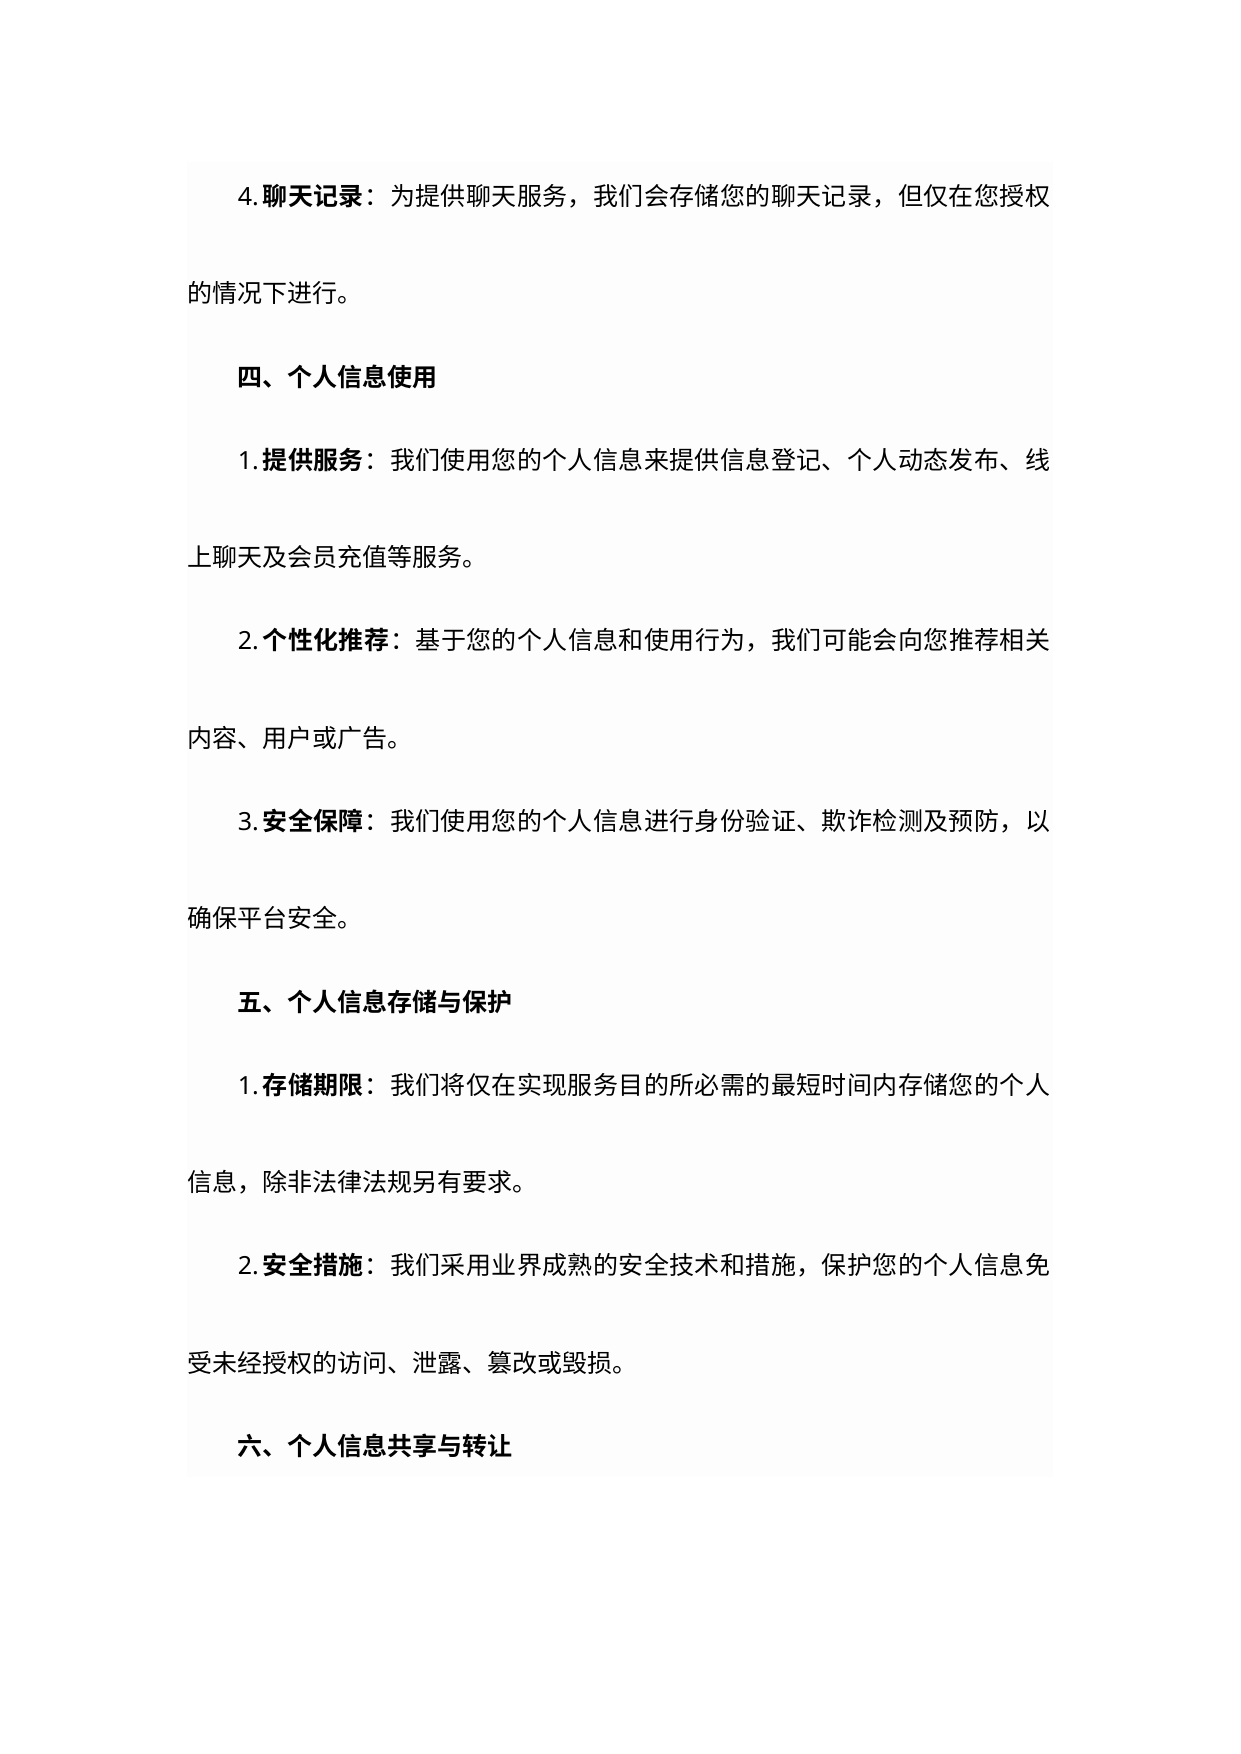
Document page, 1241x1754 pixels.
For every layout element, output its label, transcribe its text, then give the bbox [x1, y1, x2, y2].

list 提供服务：我们使用您的个人信息来提供信息登记、个人动态发布、线上聊天及会员充值等服务。 [187, 426, 1053, 588]
list 存储期限：我们将仅在实现服务目的所必需的最短时间内存储您的个人信息，除非法律法规另有要求。 [187, 1051, 1053, 1213]
text 六、个人信息共享与转让 [187, 1412, 1053, 1477]
list 安全保障：我们使用您的个人信息进行身份验证、欺诈检测及预防，以确保平台安全。 [187, 787, 1053, 949]
list 安全措施：我们采用业界成熟的安全技术和措施，保护您的个人信息免受未经授权的访问、泄露、篡改或毁损。 [187, 1231, 1053, 1394]
list 聊天记录：为提供聊天服务，我们会存储您的聊天记录，但仅在您授权的情况下进行。 [187, 162, 1053, 324]
text 五、个人信息存储与保护 [187, 968, 1053, 1033]
text 四、个人信息使用 [187, 343, 1053, 408]
list 个性化推荐：基于您的个人信息和使用行为，我们可能会向您推荐相关内容、用户或广告。 [187, 606, 1053, 769]
